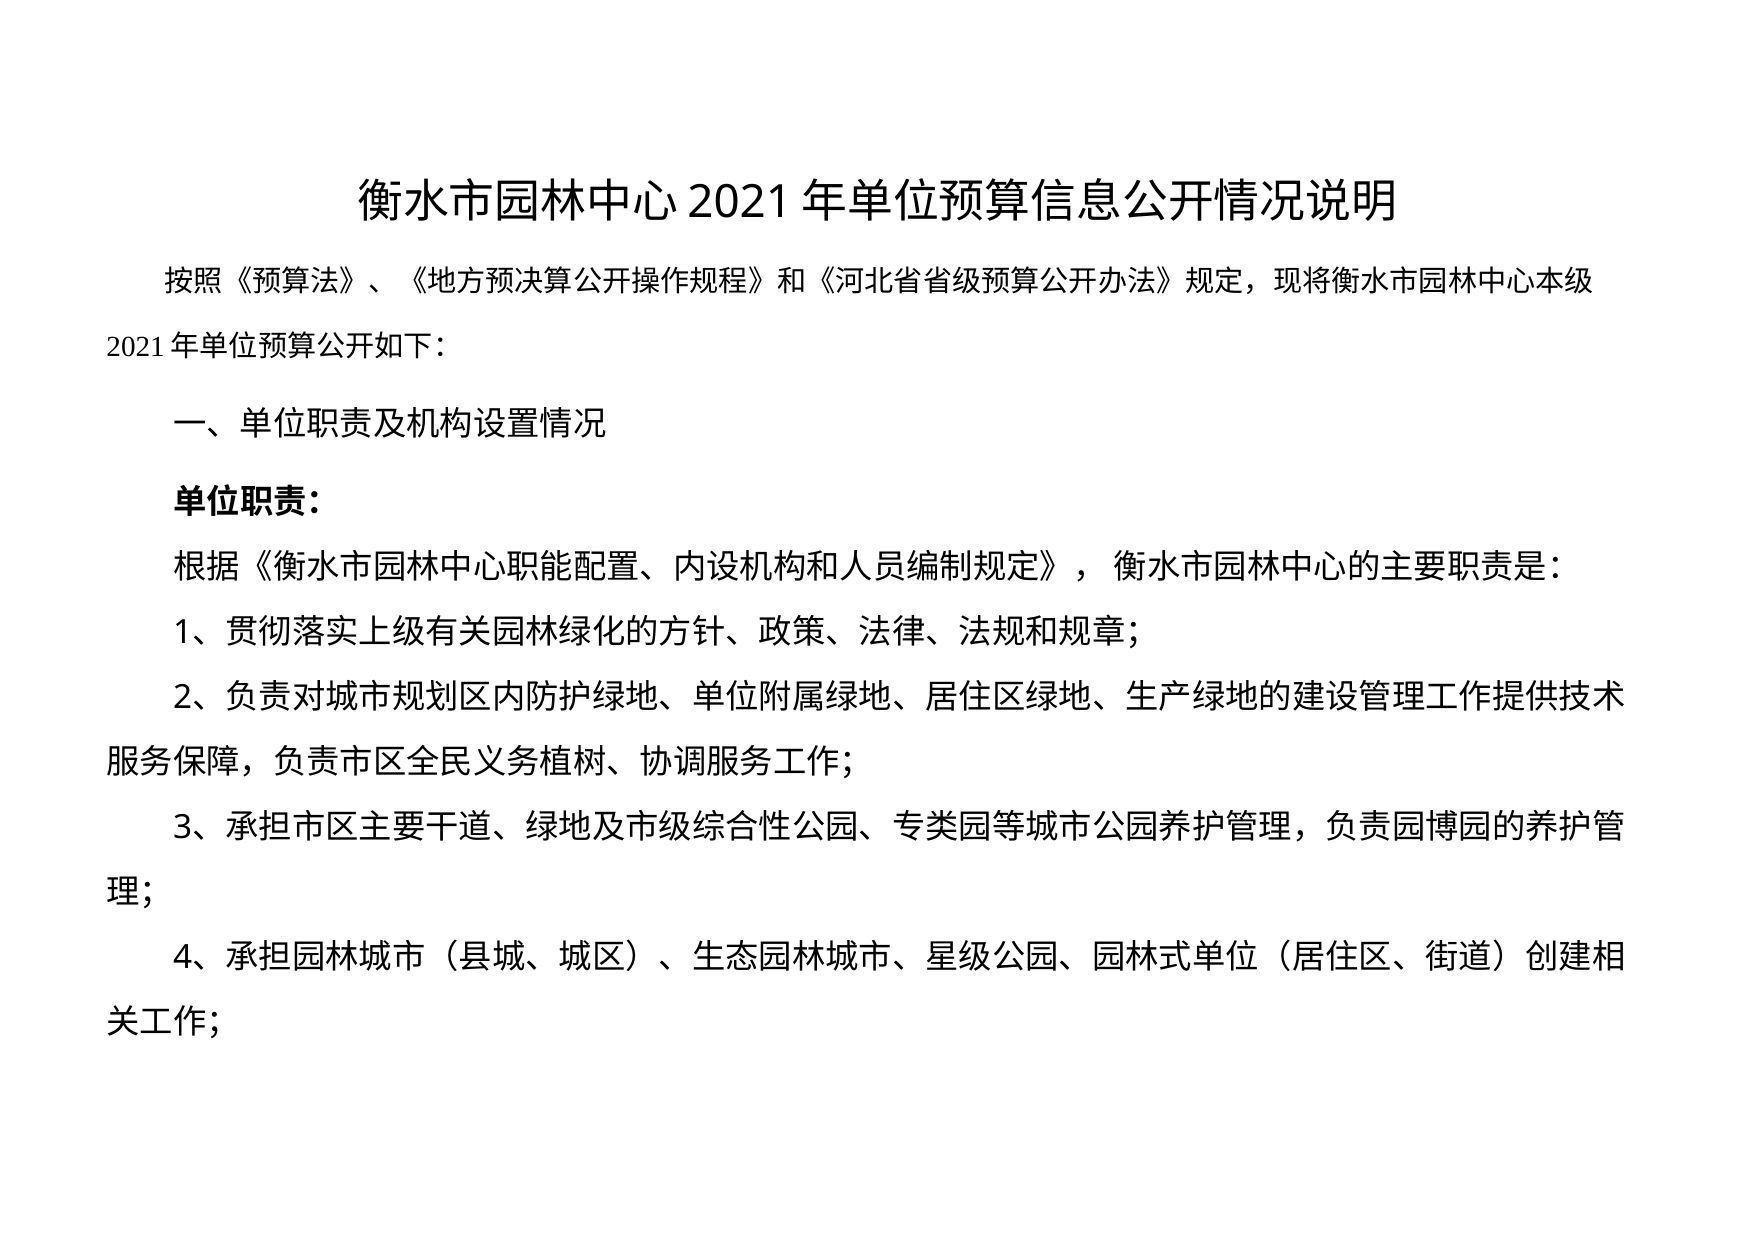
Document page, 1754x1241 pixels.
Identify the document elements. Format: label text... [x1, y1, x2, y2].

text 一、单位职责及机构设置情况 [106, 389, 1648, 454]
text 1、贯彻落实上级有关园林绿化的方针、政策、法律、法规和规章； [106, 596, 1648, 661]
text 2、负责对城市规划区内防护绿地、单位附属绿地、居住区绿地、生产绿地的建设管理工作提供技术服务保障，负责市区全民义务植树、协调服务工作； [106, 661, 1648, 791]
text 单位职责： [106, 466, 1648, 531]
text 4、承担园林城市（县城、城区）、生态园林城市、星级公园、园林式单位（居住区、街道）创建相关工作； [106, 921, 1648, 1051]
text 3、承担市区主要干道、绿地及市级综合性公园、专类园等城市公园养护管理，负责园博园的养护管理； [106, 791, 1648, 921]
text 按照《预算法》、《地方预决算公开操作规程》和《河北省省级预算公开办法》规定，现将衡水市园林中心本级2021年单位预算公开如下： [106, 246, 1648, 376]
text 根据《衡水市园林中心职能配置、内设机构和人员编制规定》， 衡水市园林中心的主要职责是： [106, 531, 1648, 596]
text 衡水市园林中心2021年单位预算信息公开情况说明 [106, 149, 1648, 246]
